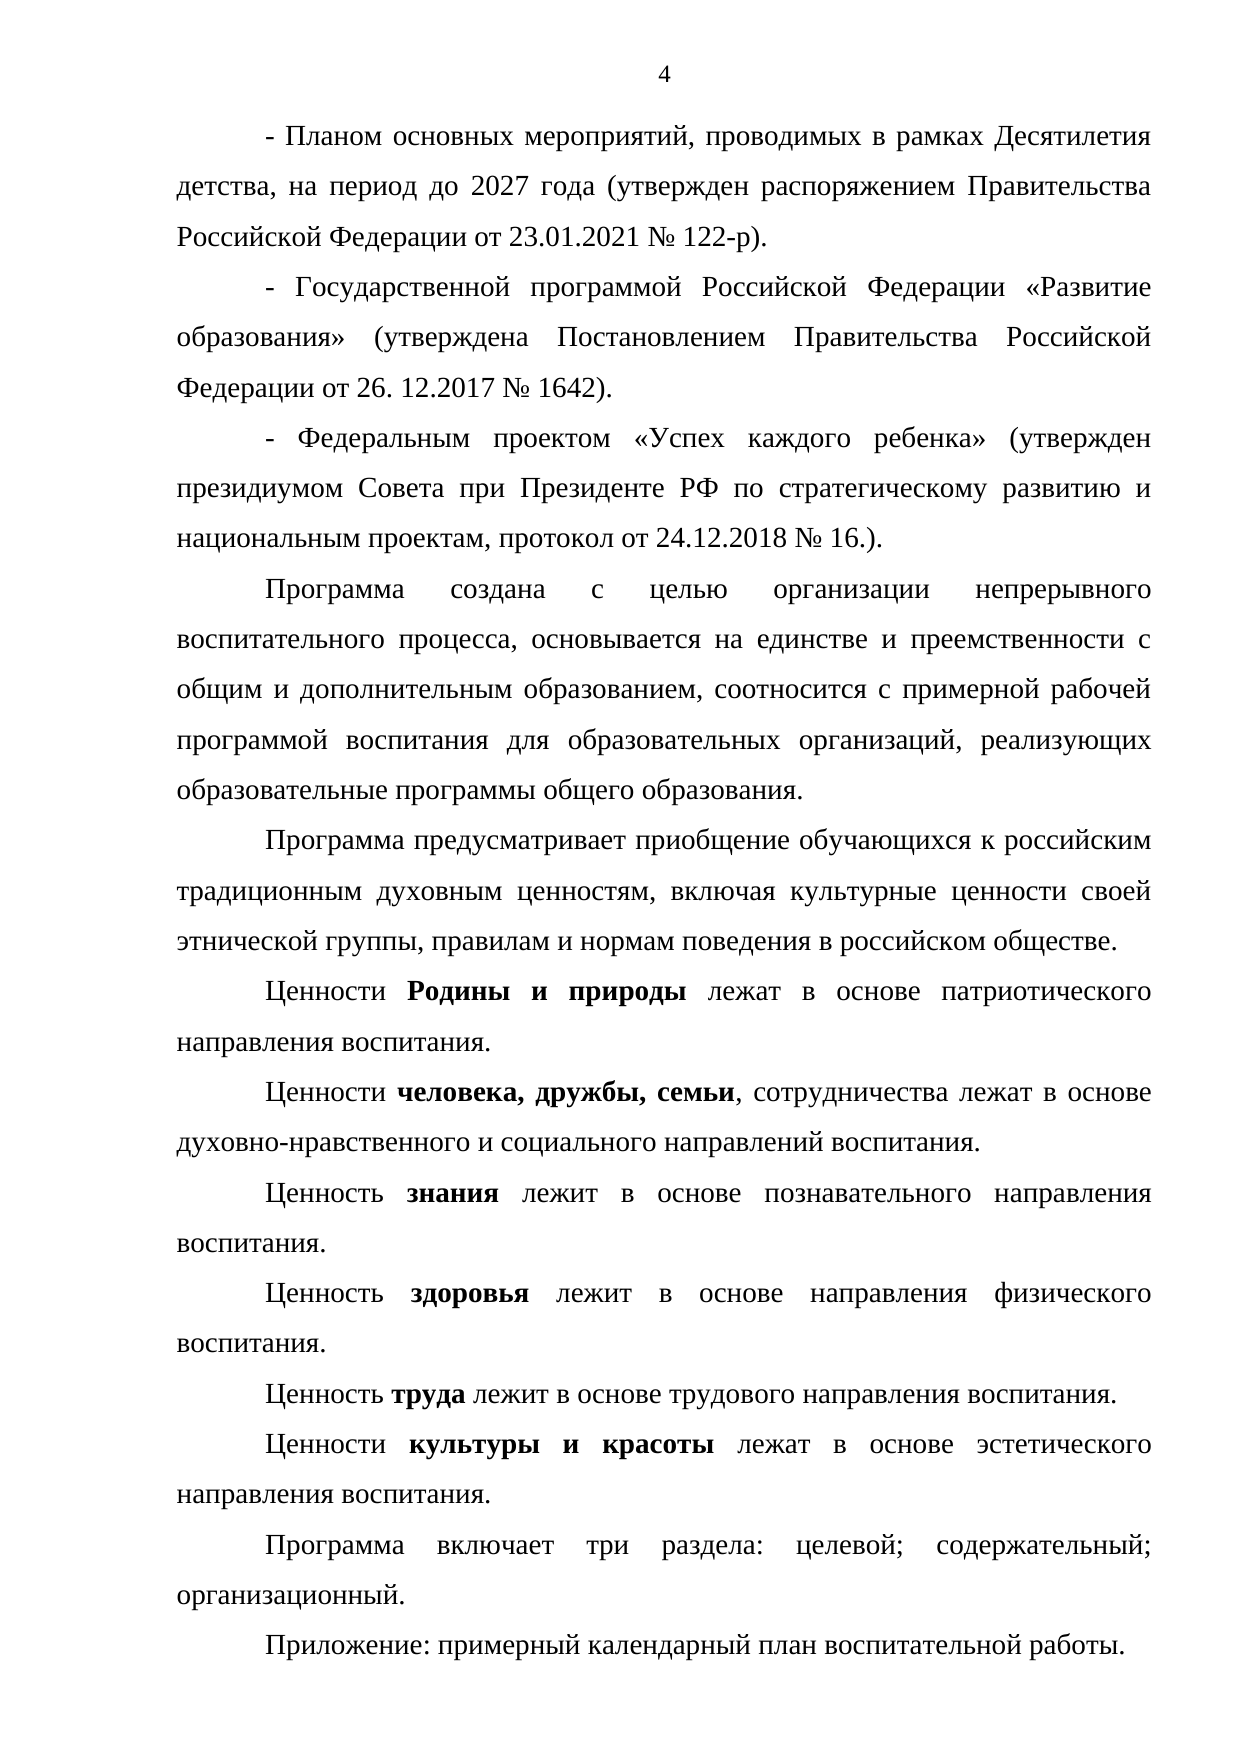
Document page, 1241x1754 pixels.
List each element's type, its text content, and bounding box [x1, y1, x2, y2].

text - Государственной программой Российской Федерации «Развитие образования» (утверждена Постановлением Правительства Российской Федерации от 26. 12.2017 № 1642). [176, 269, 1152, 403]
text Ценности культуры и красоты лежат в основе эстетического направления воспитания. [176, 1426, 1152, 1510]
text Ценность знания лежит в основе познавательного направления воспитания. [176, 1175, 1152, 1258]
text Ценности человека, дружбы, семьи, сотрудничества лежат в основе духовно-нравственного и социального направлений воспитания. [176, 1074, 1152, 1158]
text Ценность здоровья лежит в основе направления физического воспитания. [176, 1275, 1152, 1359]
text - Планом основных мероприятий, проводимых в рамках Десятилетия детства, на период до 2027 года (утвержден распоряжением Правительства Российской Федерации от 23.01.2021 № 122-р). [176, 118, 1152, 252]
text Ценность труда лежит в основе трудового направления воспитания. [176, 1376, 1152, 1409]
text Приложение: примерный календарный план воспитательной работы. [176, 1627, 1152, 1661]
text Программа создана с целью организации непрерывного воспитательного процесса, основывается на единстве и преемственности с общим и дополнительным образованием, соотносится с примерной рабочей программой воспитания для образовательных организаций, реализующих образовательные программы общего образования. [176, 571, 1152, 806]
text - Федеральным проектом «Успех каждого ребенка» (утвержден президиумом Совета при Президенте РФ по стратегическому развитию и национальным проектам, протокол от 24.12.2018 № 16.). [176, 420, 1152, 554]
text Программа включает три раздела: целевой; содержательный; организационный. [176, 1527, 1152, 1611]
text Программа предусматривает приобщение обучающихся к российским традиционным духовным ценностям, включая культурные ценности своей этнической группы, правилам и нормам поведения в российском обществе. [176, 822, 1152, 957]
text Ценности Родины и природы лежат в основе патриотического направления воспитания. [176, 973, 1152, 1057]
